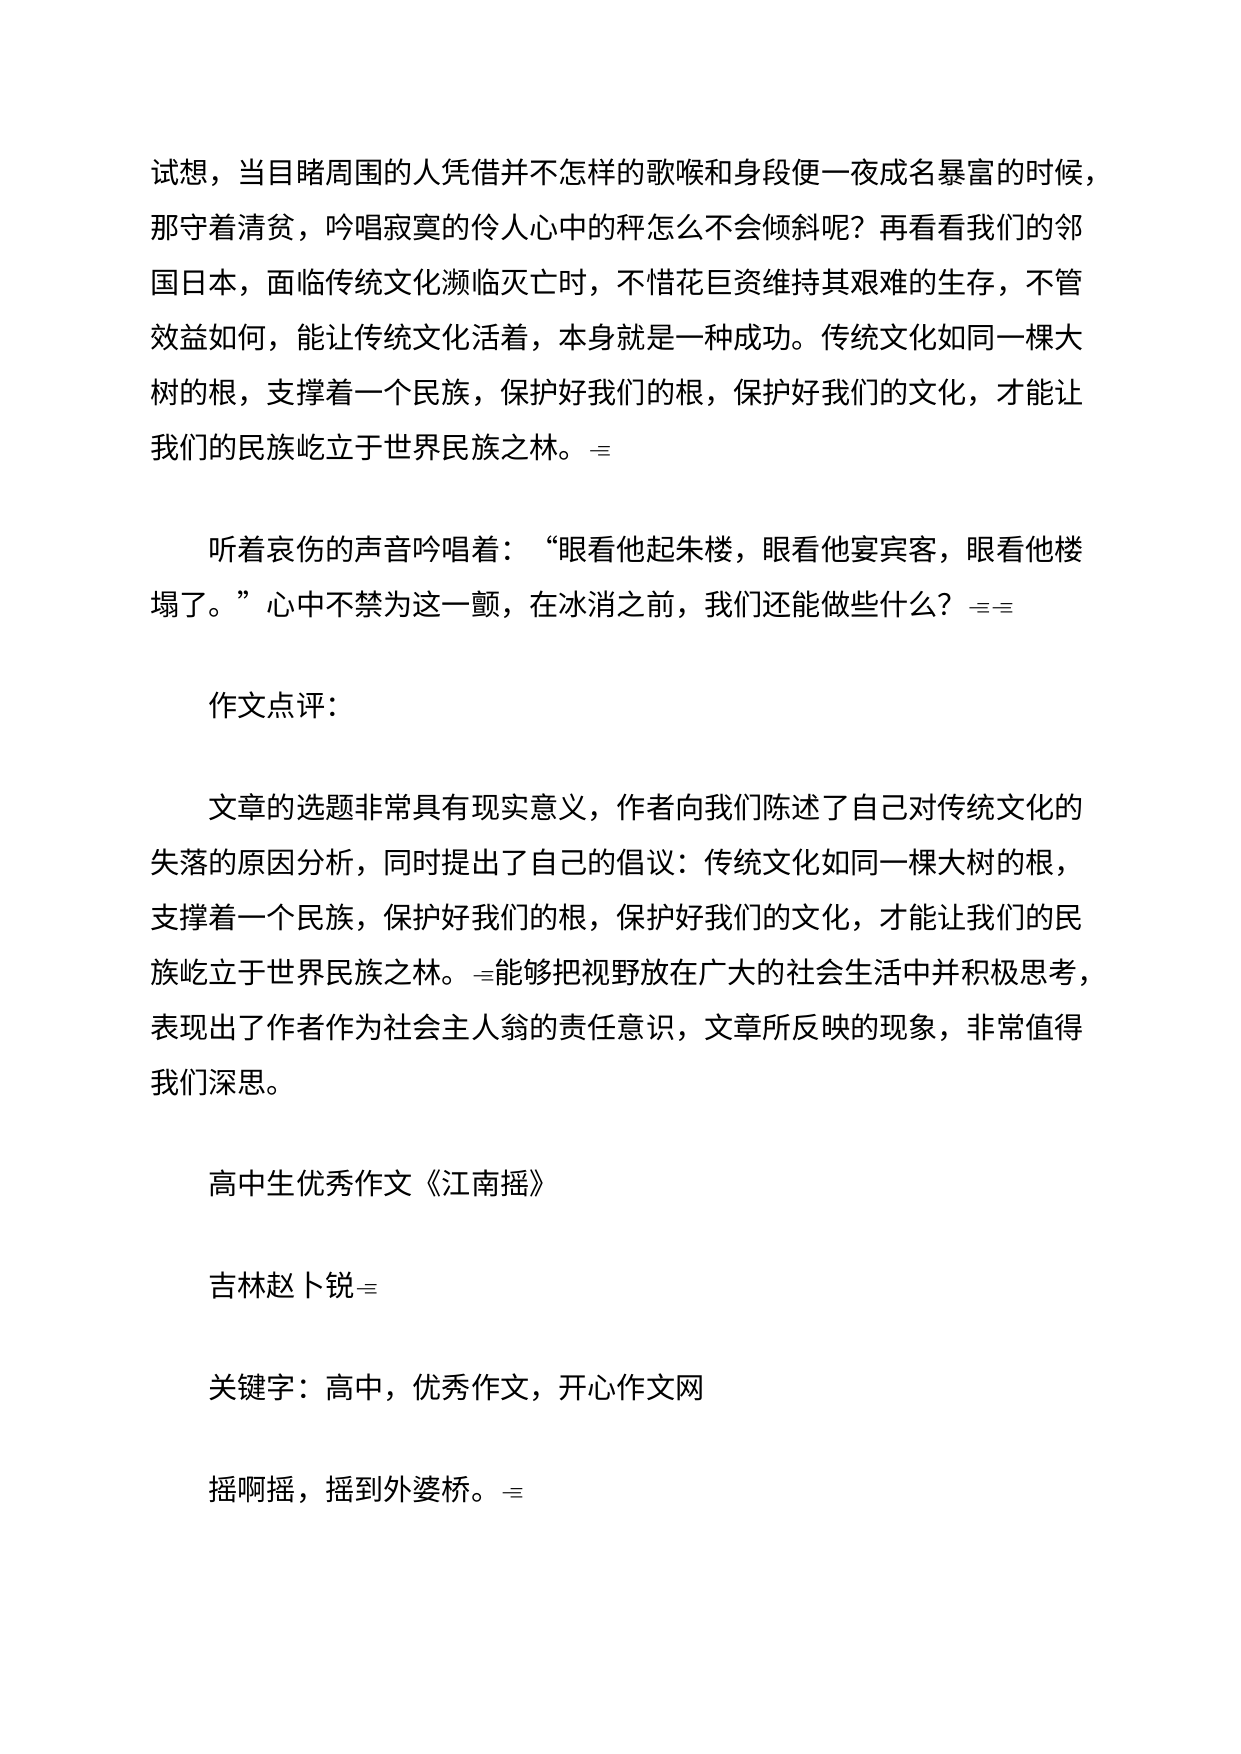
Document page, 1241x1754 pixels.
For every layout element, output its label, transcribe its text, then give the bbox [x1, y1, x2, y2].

text 吉林赵卜锐 [150, 1263, 1090, 1305]
text 文章的选题非常具有现实意义，作者向我们陈述了自己对传统文化的失落的原因分析，同时提出了自己的倡议：传统文化如同一棵大树的根，支撑着一个民族，保护好我们的根，保护好我们的文化，才能让我们的民族屹立于世界民族之林。能够把视野放在广大的社会生活中并积极思考，表现出了作者作为社会主人翁的责任意识，文章所反映的现象，非常值得我们深思。 [150, 785, 1090, 1101]
text 关键字：高中，优秀作文，开心作文网 [150, 1364, 1090, 1407]
text 作文点评： [150, 683, 1090, 725]
text 高中生优秀作文《江南摇》 [150, 1161, 1090, 1203]
text 摇啊摇，摇到外婆桥。 [150, 1466, 1090, 1508]
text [150, 150, 1090, 467]
text 听着哀伤的声音吟唱着：“眼看他起朱楼，眼看他宴宾客，眼看他楼塌了。”心中不禁为这一颤，在冰消之前，我们还能做些什么？ [150, 526, 1090, 623]
